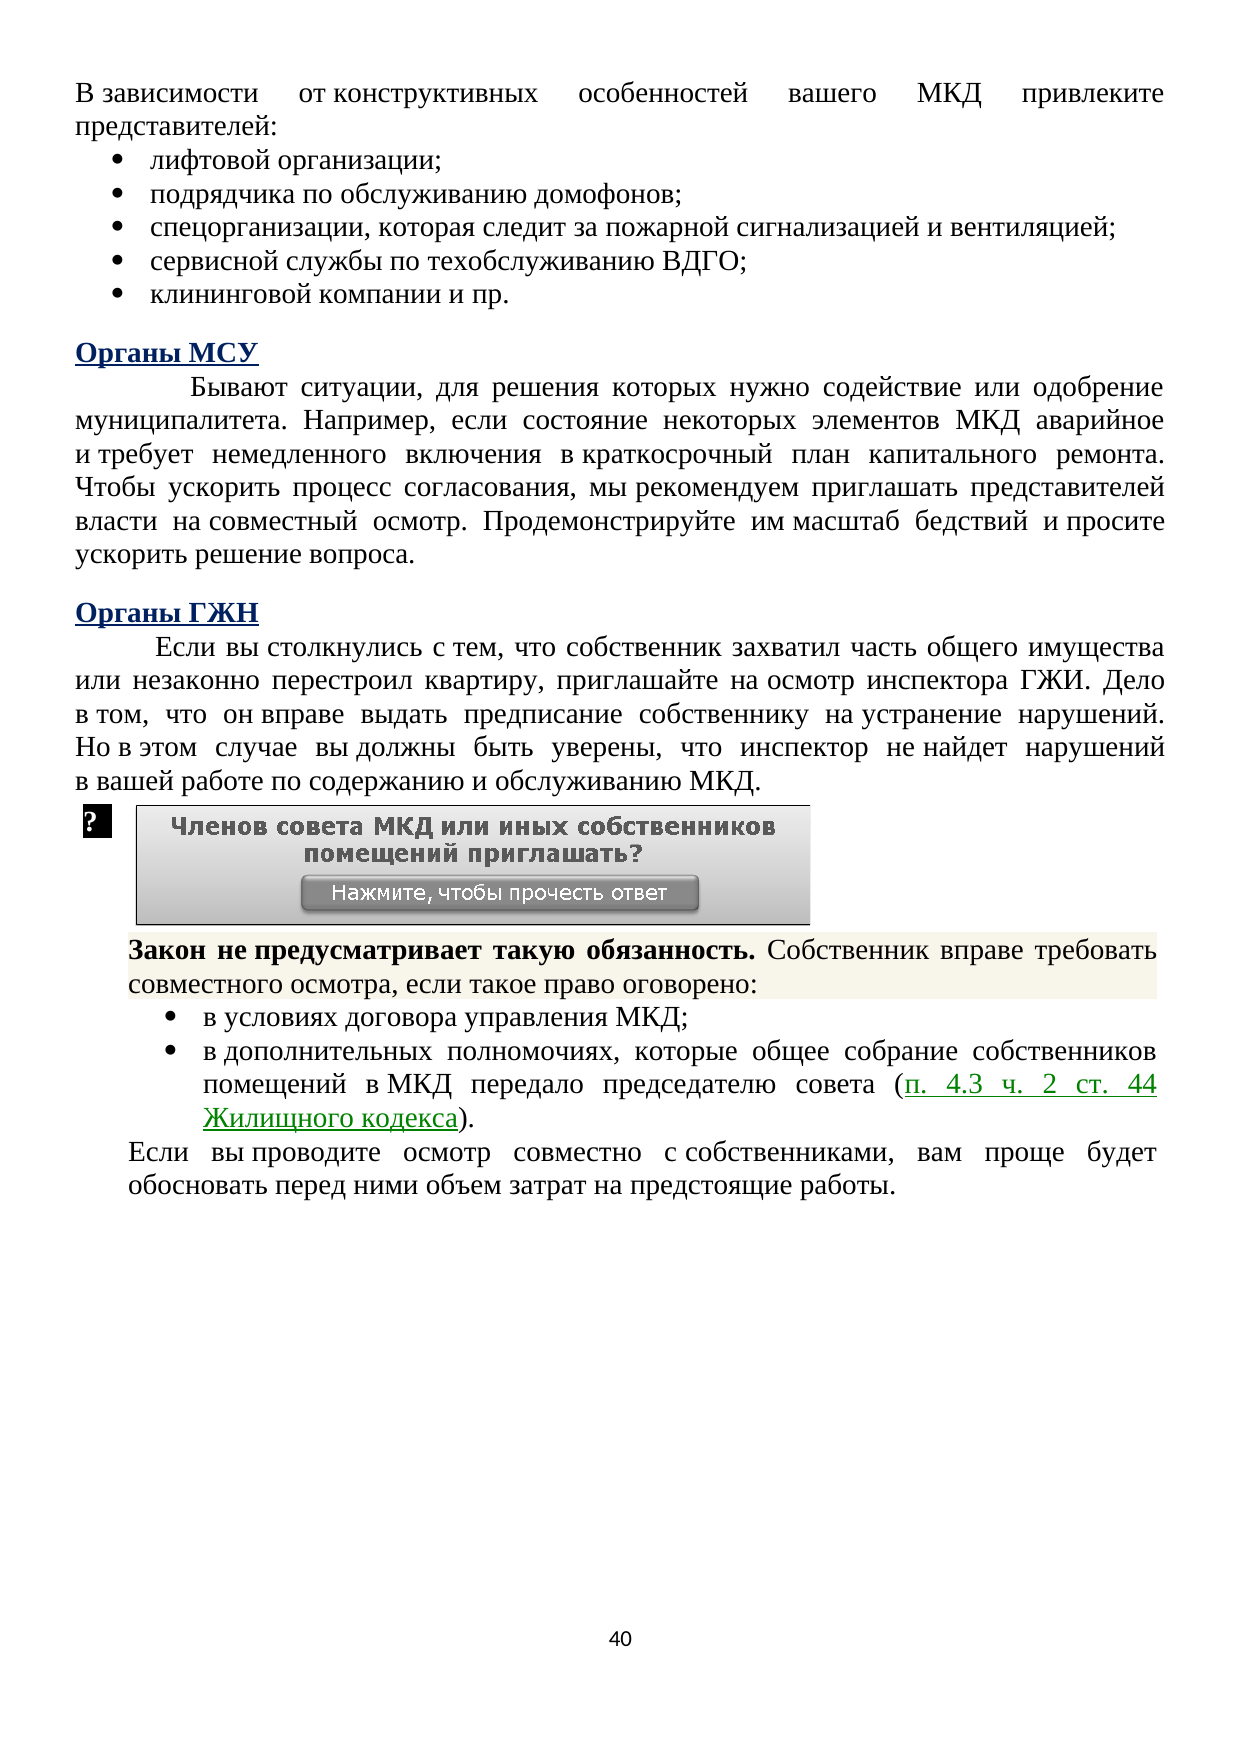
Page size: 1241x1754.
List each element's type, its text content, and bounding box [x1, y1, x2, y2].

list лифтовой организации; [112, 142, 1165, 176]
table_header Закон не предусматривает такую обязанность. Собственник вправе требовать совместного осмотра, если такое право оговорено: в условиях договора управления МКД; в дополнительных полномочиях, которые общее собрание собственников помещений в МКД передало председателю совета (п. 4.3 ч. 2 ст. 44 Жилищного кодекса). Если вы проводите осмотр совместно с собственниками, вам проще будет обосновать перед ними объем затрат на предстоящие работы. [120, 796, 1165, 1242]
text Органы ГЖН [75, 595, 1165, 629]
text Органы МСУ [75, 335, 1165, 369]
picture [135, 804, 810, 926]
list подрядчика по обслуживанию домофонов; [112, 176, 1165, 209]
list сервисной службы по техобслуживанию ВДГО; [112, 243, 1165, 277]
text В зависимости от конструктивных особенностей вашего МКД привлеките представителей: [75, 75, 1165, 142]
text Если вы столкнулись с тем, что собственник захватил часть общего имущества или незаконно перестроил квартиру, приглашайте на осмотр инспектора ГЖИ. Дело в том, что он вправе выдать предписание собственнику на устранение нарушений. Но в этом случае вы должны быть уверены, что инспектор не найдет нарушений в вашей работе по содержанию и обслуживанию МКД. [75, 629, 1165, 796]
list спецорганизации, которая следит за пожарной сигнализацией и вентиляцией; [112, 209, 1165, 243]
text Бывают ситуации, для решения которых нужно содействие или одобрение муниципалитета. Например, если состояние некоторых элементов МКД аварийное и требует немедленного включения в краткосрочный план капитального ремонта. Чтобы ускорить процесс согласования, мы рекомендуем приглашать представителей власти на совместный осмотр. Продемонстрируйте им масштаб бедствий и просите ускорить решение вопроса. [75, 369, 1165, 570]
table_header ? [75, 796, 120, 1242]
list клининговой компании и пр. [112, 277, 1165, 310]
